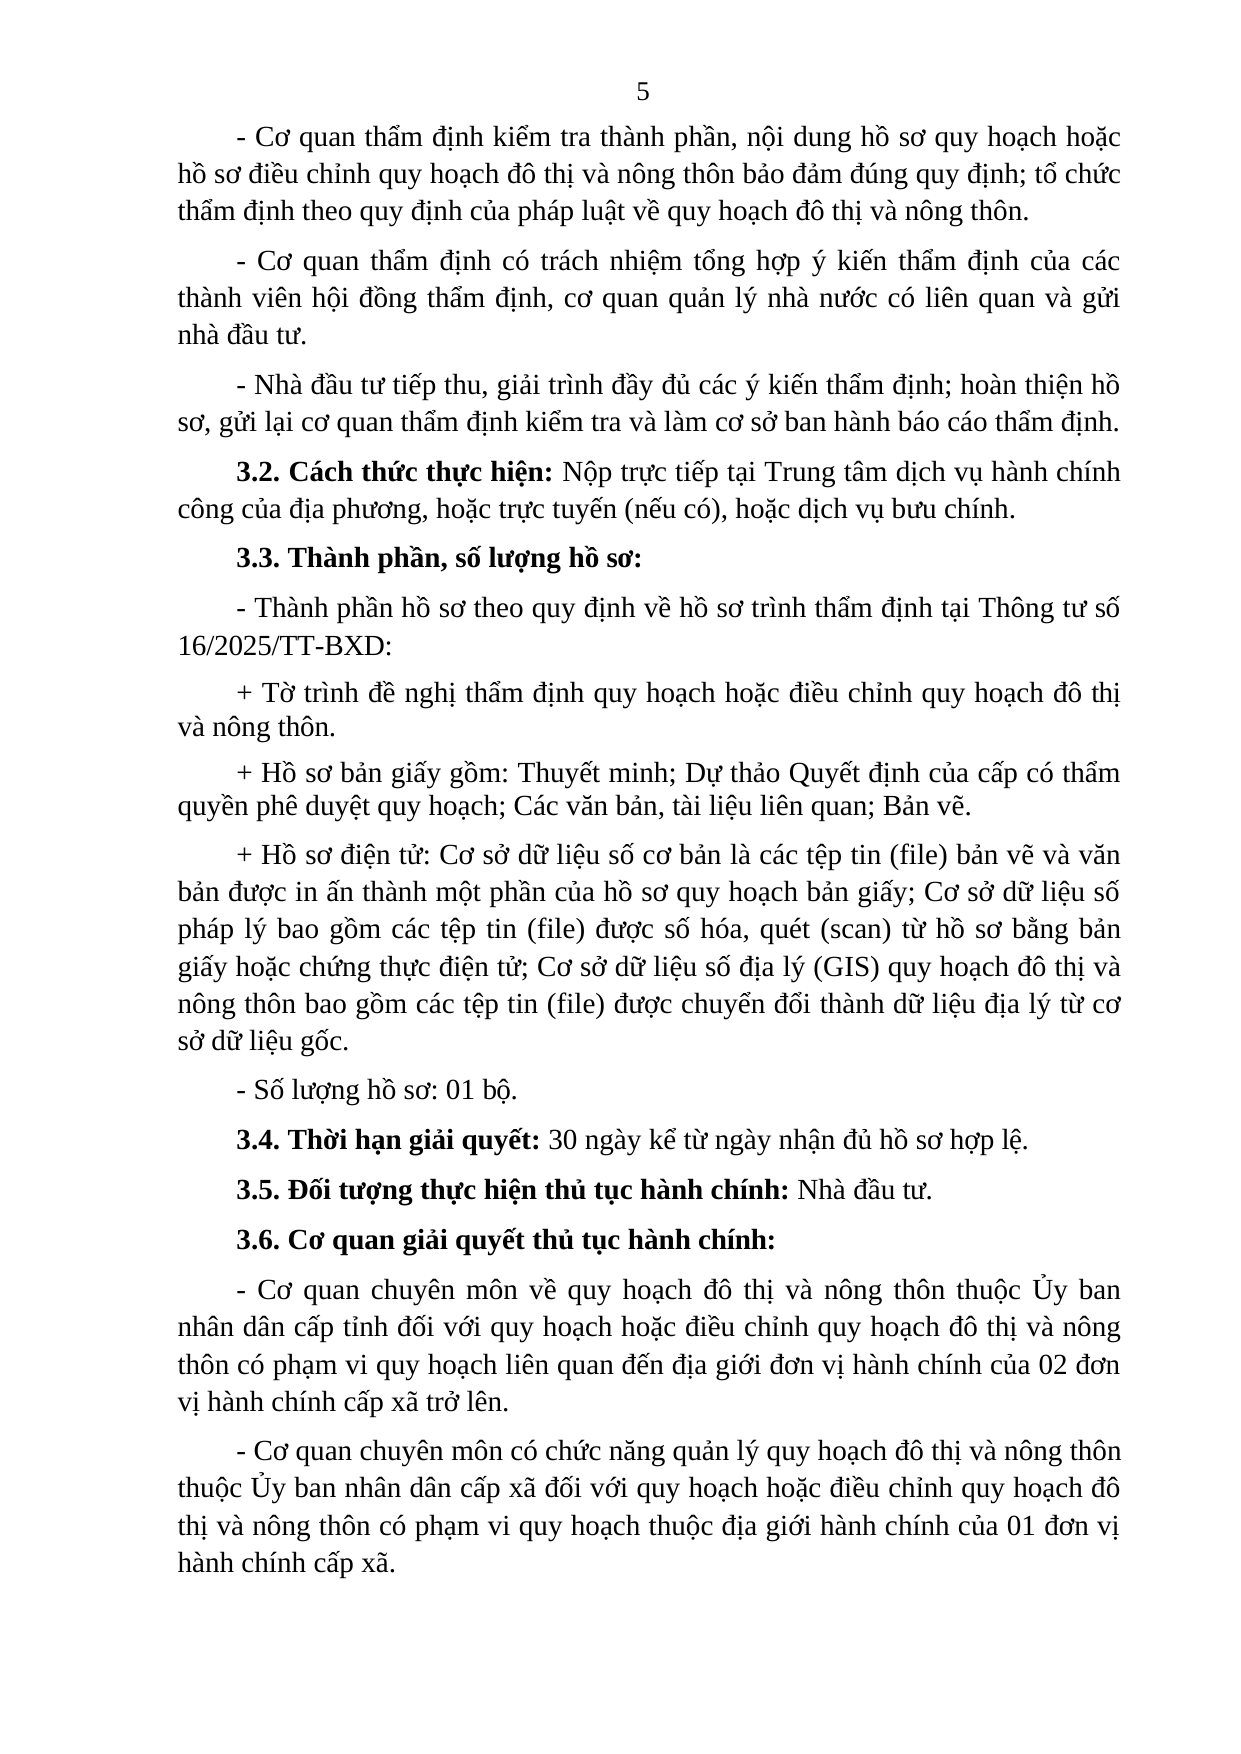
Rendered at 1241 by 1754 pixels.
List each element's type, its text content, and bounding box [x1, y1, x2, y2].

text + Hồ sơ bản giấy gồm: Thuyết minh; Dự thảo Quyết định của cấp có thẩm quyền phê duyệt quy hoạch; Các văn bản, tài liệu liên quan; Bản vẽ. [177, 755, 1122, 822]
text 16/2025/TT-BXD: [177, 628, 1137, 661]
text + Hồ sơ điện tử: Cơ sở dữ liệu số cơ bản là các tệp tin (file) bản vẽ và văn bản được in ấn thành một phần của hồ sơ quy hoạch bản giấy; Cơ sở dữ liệu số pháp lý bao gồm các tệp tin (file) được số hóa, quét (scan) từ hồ sơ bằng bản giấy hoặc chứng thực điện tử; Cơ sở dữ liệu số địa lý (GIS) quy hoạch đô thị và nông thôn bao gồm các tệp tin (file) được chuyển đổi thành dữ liệu địa lý từ cơ sở dữ liệu gốc. [177, 837, 1122, 1057]
list Số lượng hồ sơ: 01 bộ. [236, 1072, 1137, 1106]
list Nhà đầu tư tiếp thu, giải trình đầy đủ các ý kiến thẩm định; hoàn thiện hồ sơ, gửi lại cơ quan thẩm định kiểm tra và làm cơ sở ban hành báo cáo thẩm định. [177, 367, 1122, 438]
list Thành phần hồ sơ theo quy định về hồ sơ trình thẩm định tại Thông tư số [236, 590, 1137, 624]
list Cơ quan thẩm định có trách nhiệm tổng hợp ý kiến thẩm định của các thành viên hội đồng thẩm định, cơ quan quản lý nhà nước có liên quan và gửi nhà đầu tư. [177, 243, 1122, 351]
list Cơ quan giải quyết thủ tục hành chính: [236, 1222, 1137, 1256]
list Đối tượng thực hiện thủ tục hành chính: Nhà đầu tư. [236, 1172, 1137, 1206]
text + Tờ trình đề nghị thẩm định quy hoạch hoặc điều chỉnh quy hoạch đô thị [236, 675, 1137, 709]
list Cơ quan thẩm định kiểm tra thành phần, nội dung hồ sơ quy hoạch hoặc hồ sơ điều chỉnh quy hoạch đô thị và nông thôn bảo đảm đúng quy định; tổ chức thẩm định theo quy định của pháp luật về quy hoạch đô thị và nông thôn. [177, 119, 1122, 227]
list Thời hạn giải quyết: 30 ngày kể từ ngày nhận đủ hồ sơ hợp lệ. [236, 1122, 1137, 1156]
text và nông thôn. [177, 709, 1137, 742]
list Cách thức thực hiện: Nộp trực tiếp tại Trung tâm dịch vụ hành chính công của địa phương, hoặc trực tuyến (nếu có), hoặc dịch vụ bưu chính. [177, 454, 1122, 524]
list Cơ quan chuyên môn về quy hoạch đô thị và nông thôn thuộc Ủy ban nhân dân cấp tỉnh đối với quy hoạch hoặc điều chỉnh quy hoạch đô thị và nông thôn có phạm vi quy hoạch liên quan đến địa giới đơn vị hành chính của 02 đơn vị hành chính cấp xã trở lên. [177, 1272, 1122, 1417]
list Cơ quan chuyên môn có chức năng quản lý quy hoạch đô thị và nông thôn thuộc Ủy ban nhân dân cấp xã đối với quy hoạch hoặc điều chỉnh quy hoạch đô thị và nông thôn có phạm vi quy hoạch thuộc địa giới hành chính của 01 đơn vị hành chính cấp xã. [177, 1433, 1122, 1578]
list Thành phần, số lượng hồ sơ: [236, 540, 1137, 574]
